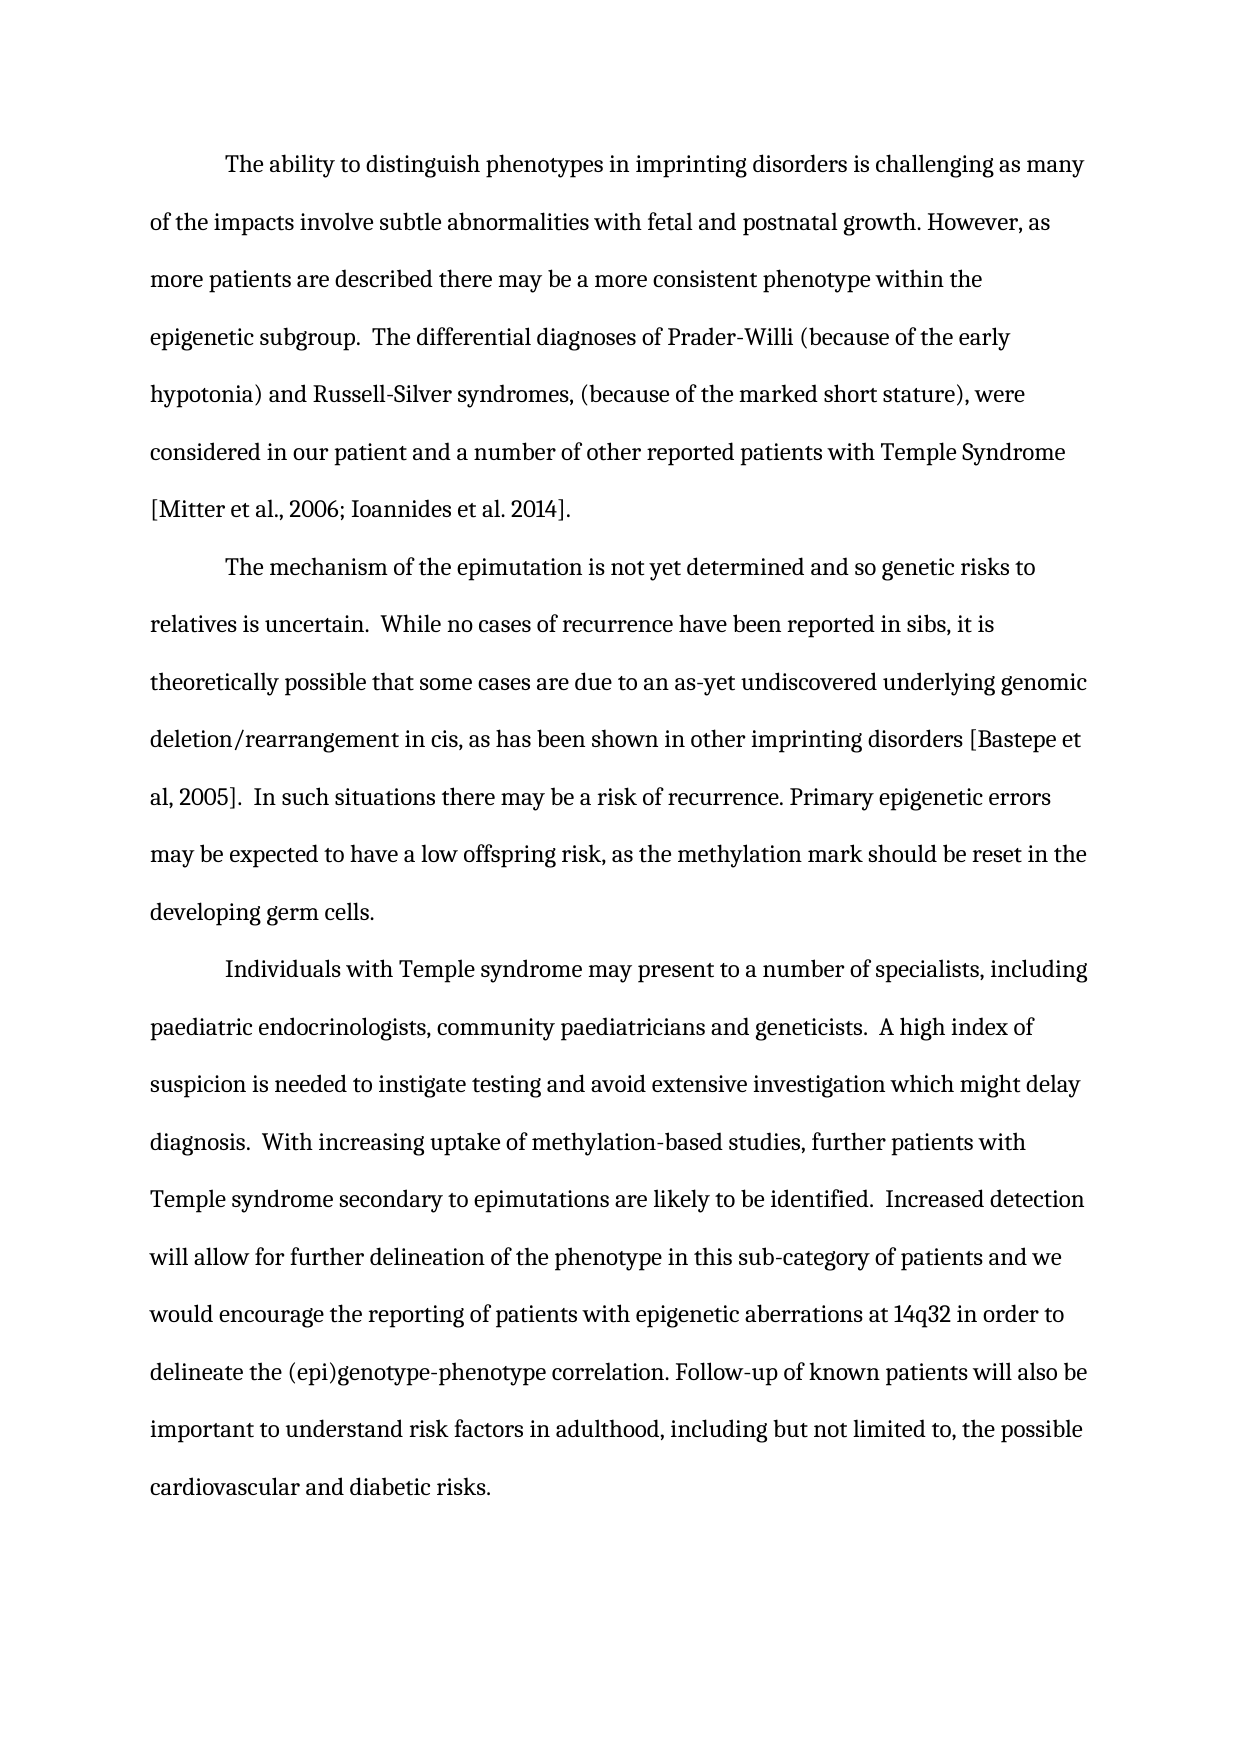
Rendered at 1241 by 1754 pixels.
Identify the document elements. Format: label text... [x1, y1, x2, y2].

text The ability to distinguish phenotypes in imprinting disorders is challenging as many of the impacts involve subtle abnormalities with fetal and postnatal growth. However, as more patients are described there may be a more consistent phenotype within the epigenetic subgroup. The differential diagnoses of Prader-Willi (because of the early hypotonia) and Russell-Silver syndromes, (because of the marked short stature), were considered in our patient and a number of other reported patients with Temple Syndrome [Mitter et al., 2006; Ioannides et al. 2014]. [150, 150, 1090, 524]
text Individuals with Temple syndrome may present to a number of specialists, including paediatric endocrinologists, community paediatricians and geneticists. A high index of suspicion is needed to instigate testing and avoid extensive investigation which might delay diagnosis. With increasing uptake of methylation-based studies, further patients with Temple syndrome secondary to epimutations are likely to be identified. Increased detection will allow for further delineation of the phenotype in this sub-category of patients and we would encourage the reporting of patients with epigenetic aberrations at 14q32 in order to delineate the (epi)genotype-phenotype correlation. Follow-up of known patients will also be important to understand risk factors in adulthood, including but not limited to, the possible cardiovascular and diabetic risks. [150, 955, 1090, 1501]
text The mechanism of the epimutation is not yet determined and so genetic risks to relatives is uncertain. While no cases of recurrence have been reported in sibs, it is theoretically possible that some cases are due to an as-yet undiscovered underlying genomic deletion/rearrangement in cis, as has been shown in other imprinting disorders [Bastepe et al, 2005]. In such situations there may be a risk of recurrence. Primary epigenetic errors may be expected to have a low offspring risk, as the methylation mark should be reset in the developing germ cells. [150, 552, 1090, 926]
